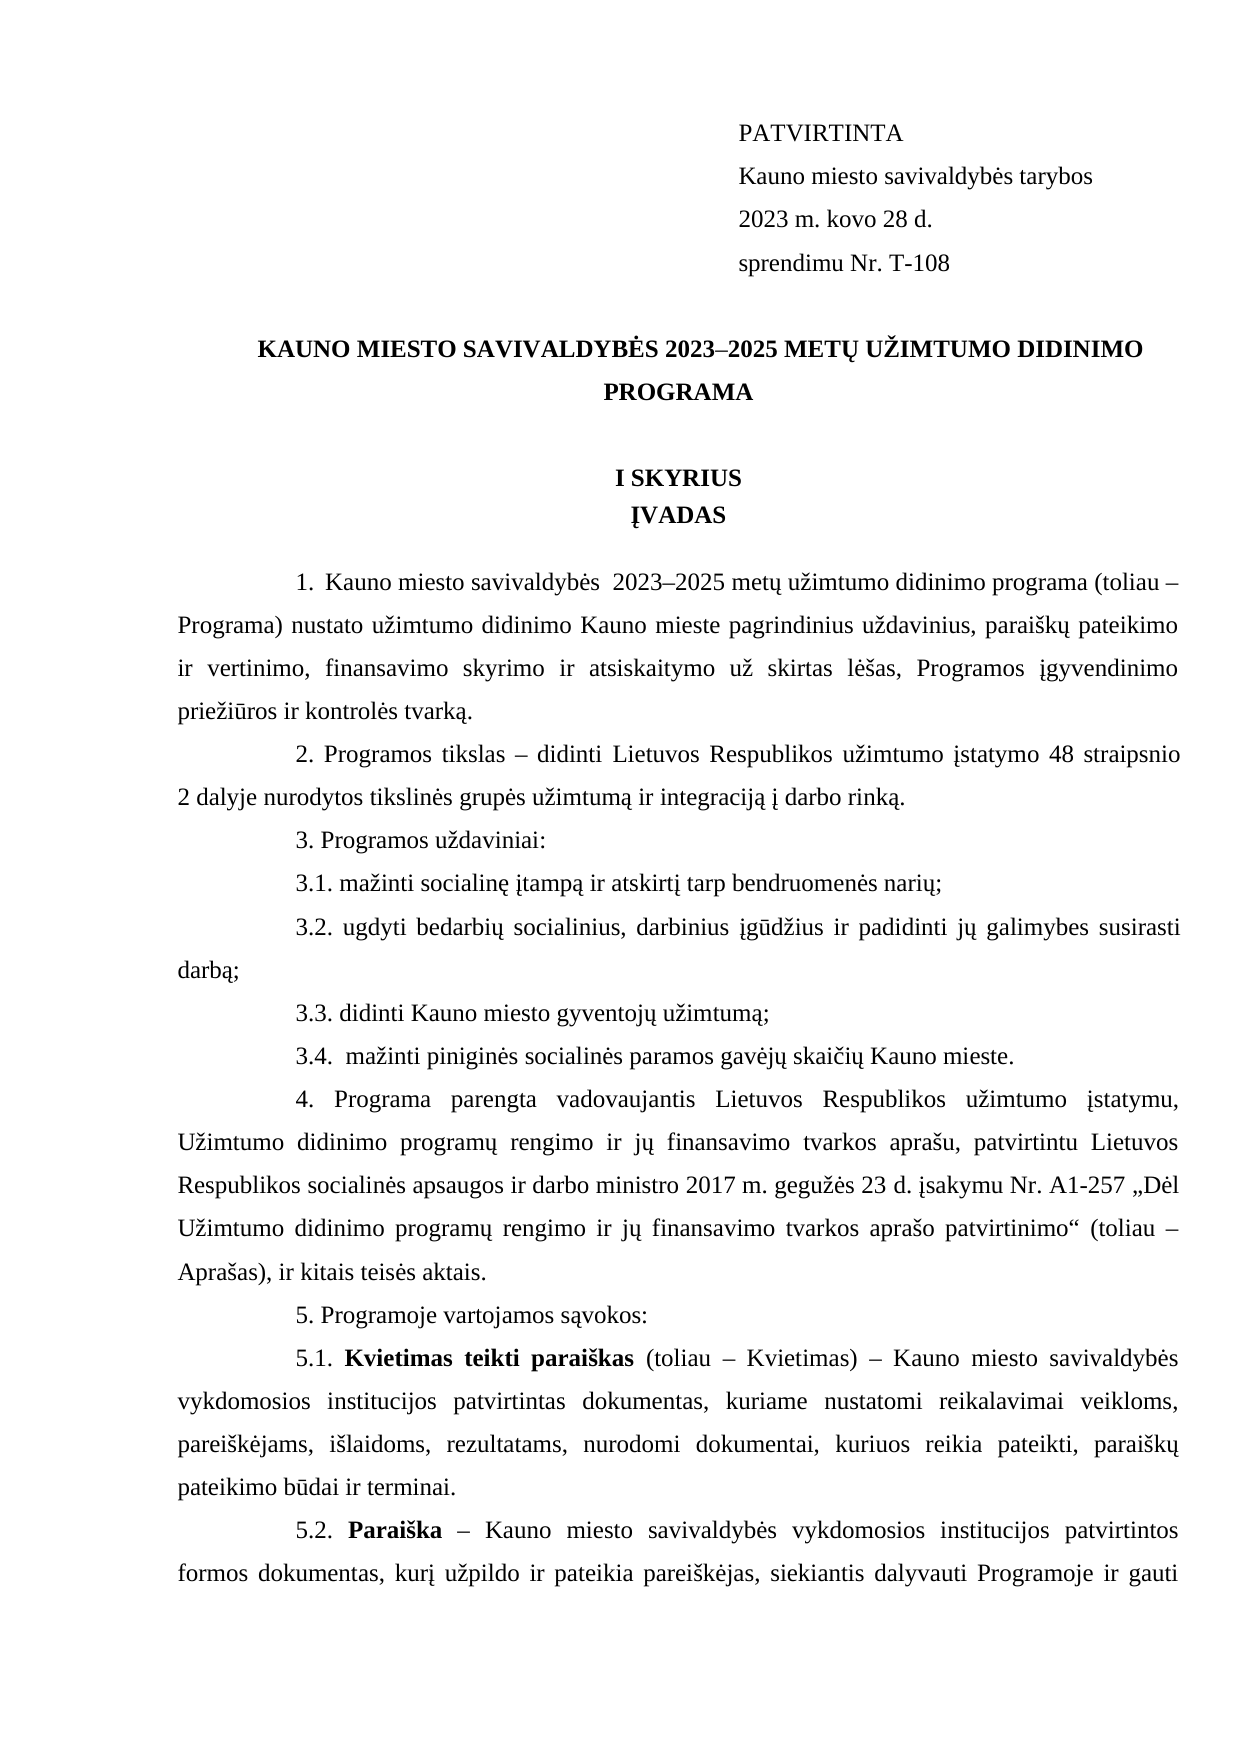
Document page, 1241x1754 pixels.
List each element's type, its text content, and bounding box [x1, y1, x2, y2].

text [177, 1515, 1179, 1587]
text 1. Kauno miesto savivaldybės 2023–2025 metų užimtumo didinimo programa (toliau – Programa) nustato užimtumo didinimo Kauno mieste pagrindinius uždavinius, paraiškų pateikimo ir vertinimo, finansavimo skyrimo ir atsiskaitymo už skirtas lėšas, Programos įgyvendinimo priežiūros ir kontrolės tvarką. [177, 567, 1179, 725]
text 3.2. ugdyti bedarbių socialinius, darbinius įgūdžius ir padidinti jų galimybes susirasti darbą; [177, 912, 1181, 983]
text KAUNO MIESTO SAVIVALDYBĖS 2023–2025 METŲ UŽIMTUMO DIDINIMO PROGRAMA [177, 334, 1179, 406]
text 3. Programos uždaviniai: [177, 825, 1181, 854]
text 3.3. didinti Kauno miesto gyventojų užimtumą; [177, 998, 1181, 1027]
text 3.1. mažinti socialinę įtampą ir atskirtį tarp bendruomenės narių; [177, 868, 1181, 897]
list ĮVADAS [177, 501, 1179, 529]
text 2. Programos tikslas – didinti Lietuvos Respublikos užimtumo įstatymo 48 straipsnio 2 dalyje nurodytos tikslinės grupės užimtumą ir integraciją į darbo rinką. [177, 739, 1181, 811]
text 3.4. mažinti piniginės socialinės paramos gavėjų skaičių Kauno mieste. [177, 1041, 1181, 1070]
text 5.1. Kvietimas teikti paraiškas (toliau – Kvietimas) – Kauno miesto savivaldybės vykdomosios institucijos patvirtintas dokumentas, kuriame nustatomi reikalavimai veikloms, pareiškėjams, išlaidoms, rezultatams, nurodomi dokumentai, kuriuos reikia pateikti, paraiškų pateikimo būdai ir terminai. [177, 1343, 1179, 1501]
text 2023 m. kovo 28 d. [738, 204, 1179, 233]
list I SKYRIUS [177, 463, 1179, 492]
text sprendimu Nr. T-108 [738, 248, 1179, 276]
text 4. Programa parengta vadovaujantis Lietuvos Respublikos užimtumo įstatymu, Užimtumo didinimo programų rengimo ir jų finansavimo tvarkos aprašu, patvirtintu Lietuvos Respublikos socialinės apsaugos ir darbo ministro 2017 m. gegužės 23 d. įsakymu Nr. A1-257 „Dėl Užimtumo didinimo programų rengimo ir jų finansavimo tvarkos aprašo patvirtinimo“ (toliau – Aprašas), ir kitais teisės aktais. [177, 1084, 1179, 1285]
text 5. Programoje vartojamos sąvokos: [295, 1300, 1179, 1328]
text PATVIRTINTA [738, 118, 1179, 147]
text Kauno miesto savivaldybės tarybos [738, 161, 1179, 190]
